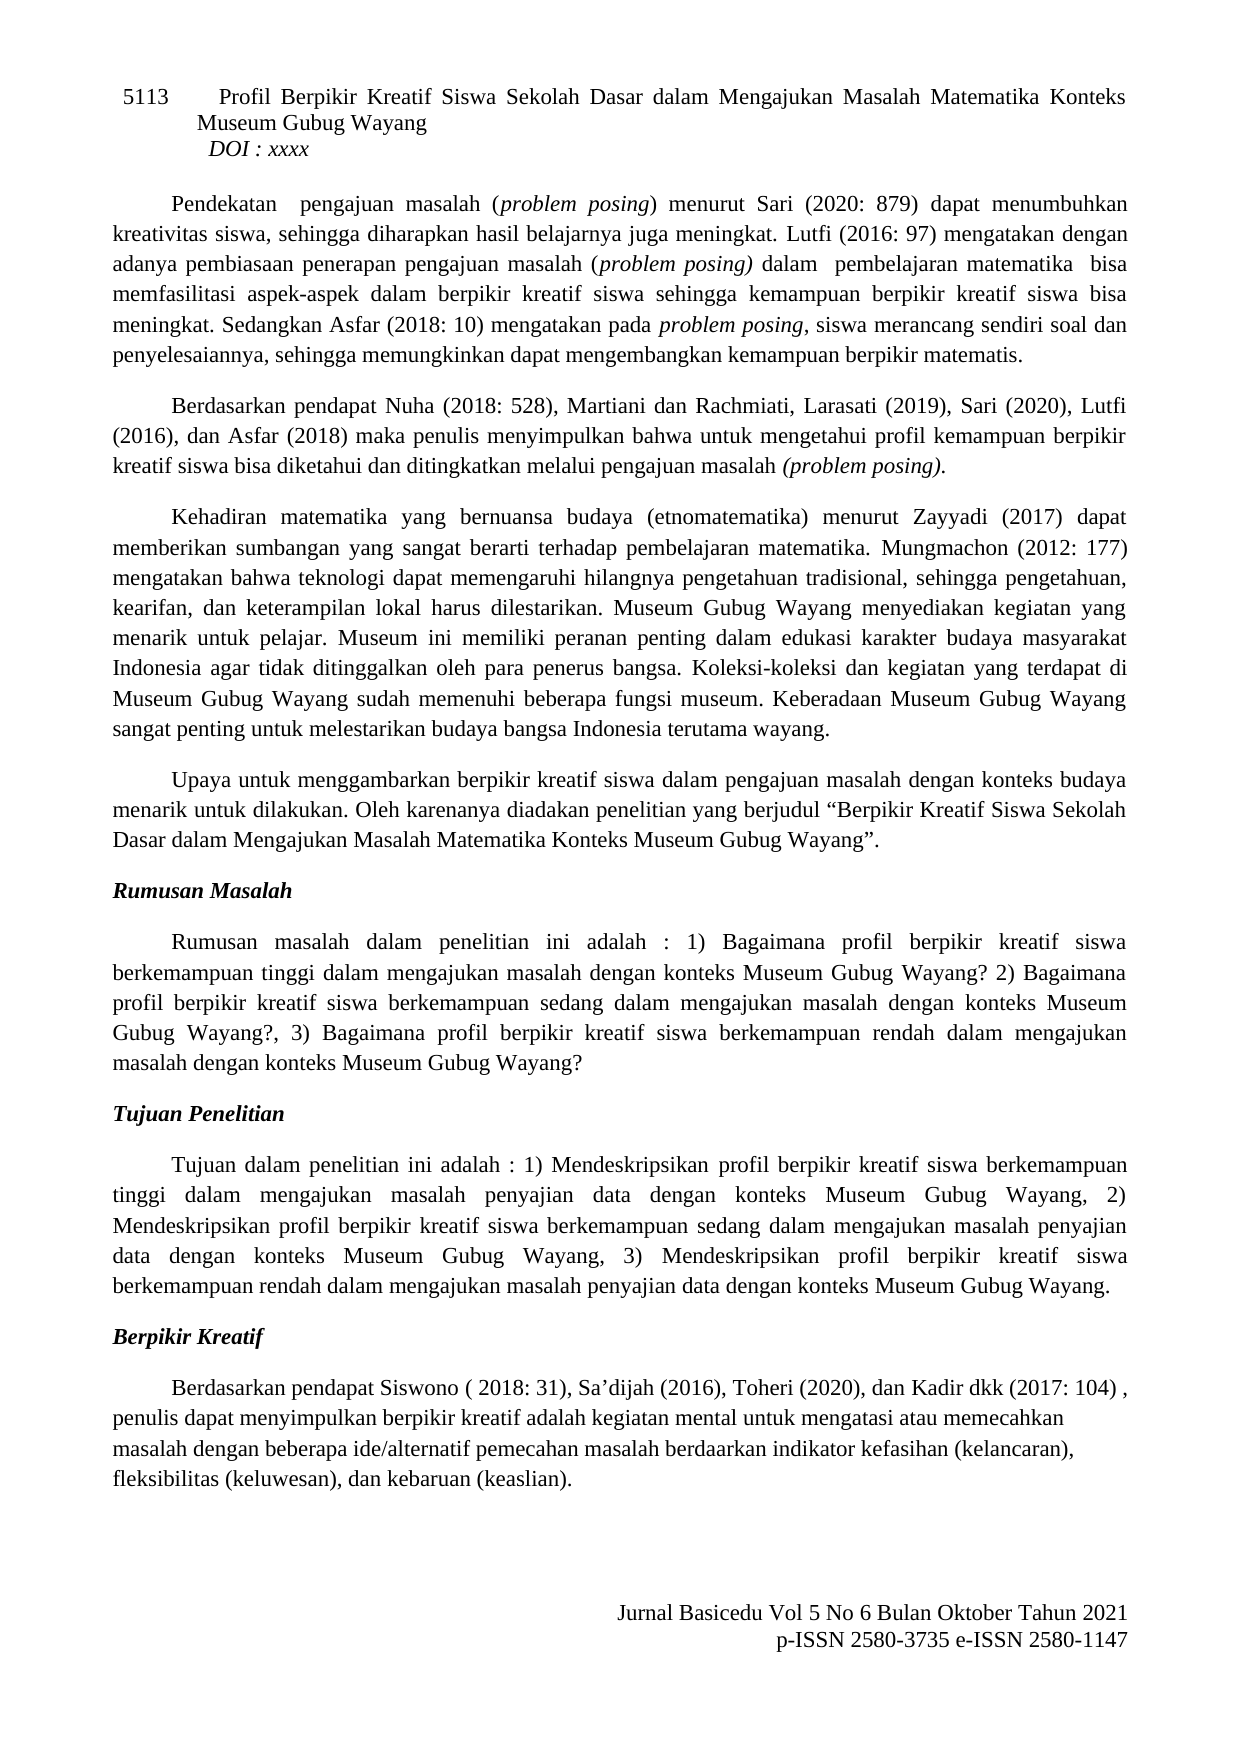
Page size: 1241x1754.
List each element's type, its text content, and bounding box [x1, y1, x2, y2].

text Rumusan masalah dalam penelitian ini adalah : 1) Bagaimana profil berpikir kreatif siswa berkemampuan tinggi dalam mengajukan masalah dengan konteks Museum Gubug Wayang? 2) Bagaimana profil berpikir kreatif siswa berkemampuan sedang dalam mengajukan masalah dengan konteks Museum Gubug Wayang?, 3) Bagaimana profil berpikir kreatif siswa berkemampuan rendah dalam mengajukan masalah dengan konteks Museum Gubug Wayang? [112, 928, 1128, 1076]
text Tujuan Penelitian [112, 1100, 1128, 1127]
text Pendekatan pengajuan masalah (problem posing) menurut Sari (2020: 879) dapat menumbuhkan kreativitas siswa, sehingga diharapkan hasil belajarnya juga meningkat. Lutfi (2016: 97) mengatakan dengan adanya pembiasaan penerapan pengajuan masalah (problem posing) dalam pembelajaran matematika bisa memfasilitasi aspek-aspek dalam berpikir kreatif siswa sehingga kemampuan berpikir kreatif siswa bisa meningkat. Sedangkan Asfar (2018: 10) mengatakan pada problem posing, siswa merancang sendiri soal dan penyelesaiannya, sehingga memungkinkan dapat mengembangkan kemampuan berpikir matematis. [112, 190, 1128, 367]
text Berdasarkan pendapat Siswono ( 2018: 31), Sa’dijah (2016), Toheri (2020), dan Kadir dkk (2017: 104) , penulis dapat menyimpulkan berpikir kreatif adalah kegiatan mental untuk mengatasi atau memecahkan masalah dengan beberapa ide/alternatif pemecahan masalah berdaarkan indikator kefasihan (kelancaran), fleksibilitas (keluwesan), dan kebaruan (keaslian). [112, 1374, 1128, 1491]
list Tujuan dalam penelitian ini adalah : 1) Mendeskripsikan profil berpikir kreatif siswa berkemampuan tinggi dalam mengajukan masalah penyajian data dengan konteks Museum Gubug Wayang, 2) Mendeskripsikan profil berpikir kreatif siswa berkemampuan sedang dalam mengajukan masalah penyajian data dengan konteks Museum Gubug Wayang, 3) Mendeskripsikan profil berpikir kreatif siswa berkemampuan rendah dalam mengajukan masalah penyajian data dengan konteks Museum Gubug Wayang. [112, 1151, 1128, 1298]
text Kehadiran matematika yang bernuansa budaya (etnomatematika) menurut Zayyadi (2017) dapat memberikan sumbangan yang sangat berarti terhadap pembelajaran matematika. Mungmachon (2012: 177) mengatakan bahwa teknologi dapat memengaruhi hilangnya pengetahuan tradisional, sehingga pengetahuan, kearifan, dan keterampilan lokal harus dilestarikan. Museum Gubug Wayang menyediakan kegiatan yang menarik untuk pelajar. Museum ini memiliki peranan penting dalam edukasi karakter budaya masyarakat Indonesia agar tidak ditinggalkan oleh para penerus bangsa. Koleksi-koleksi dan kegiatan yang terdapat di Museum Gubug Wayang sudah memenuhi beberapa fungsi museum. Keberadaan Museum Gubug Wayang sangat penting untuk melestarikan budaya bangsa Indonesia terutama wayang. [112, 503, 1128, 741]
text Upaya untuk menggambarkan berpikir kreatif siswa dalam pengajuan masalah dengan konteks budaya menarik untuk dilakukan. Oleh karenanya diadakan penelitian yang berjudul “Berpikir Kreatif Siswa Sekolah Dasar dalam Mengajukan Masalah Matematika Konteks Museum Gubug Wayang”. [112, 766, 1128, 853]
text Berdasarkan pendapat Nuha (2018: 528), Martiani dan Rachmiati, Larasati (2019), Sari (2020), Lutfi (2016), dan Asfar (2018) maka penulis menyimpulkan bahwa untuk mengetahui profil kemampuan berpikir kreatif siswa bisa diketahui dan ditingkatkan melalui pengajuan masalah (problem posing). [112, 392, 1128, 479]
text Berpikir Kreatif [112, 1323, 1128, 1349]
text Rumusan Masalah [112, 877, 1128, 904]
